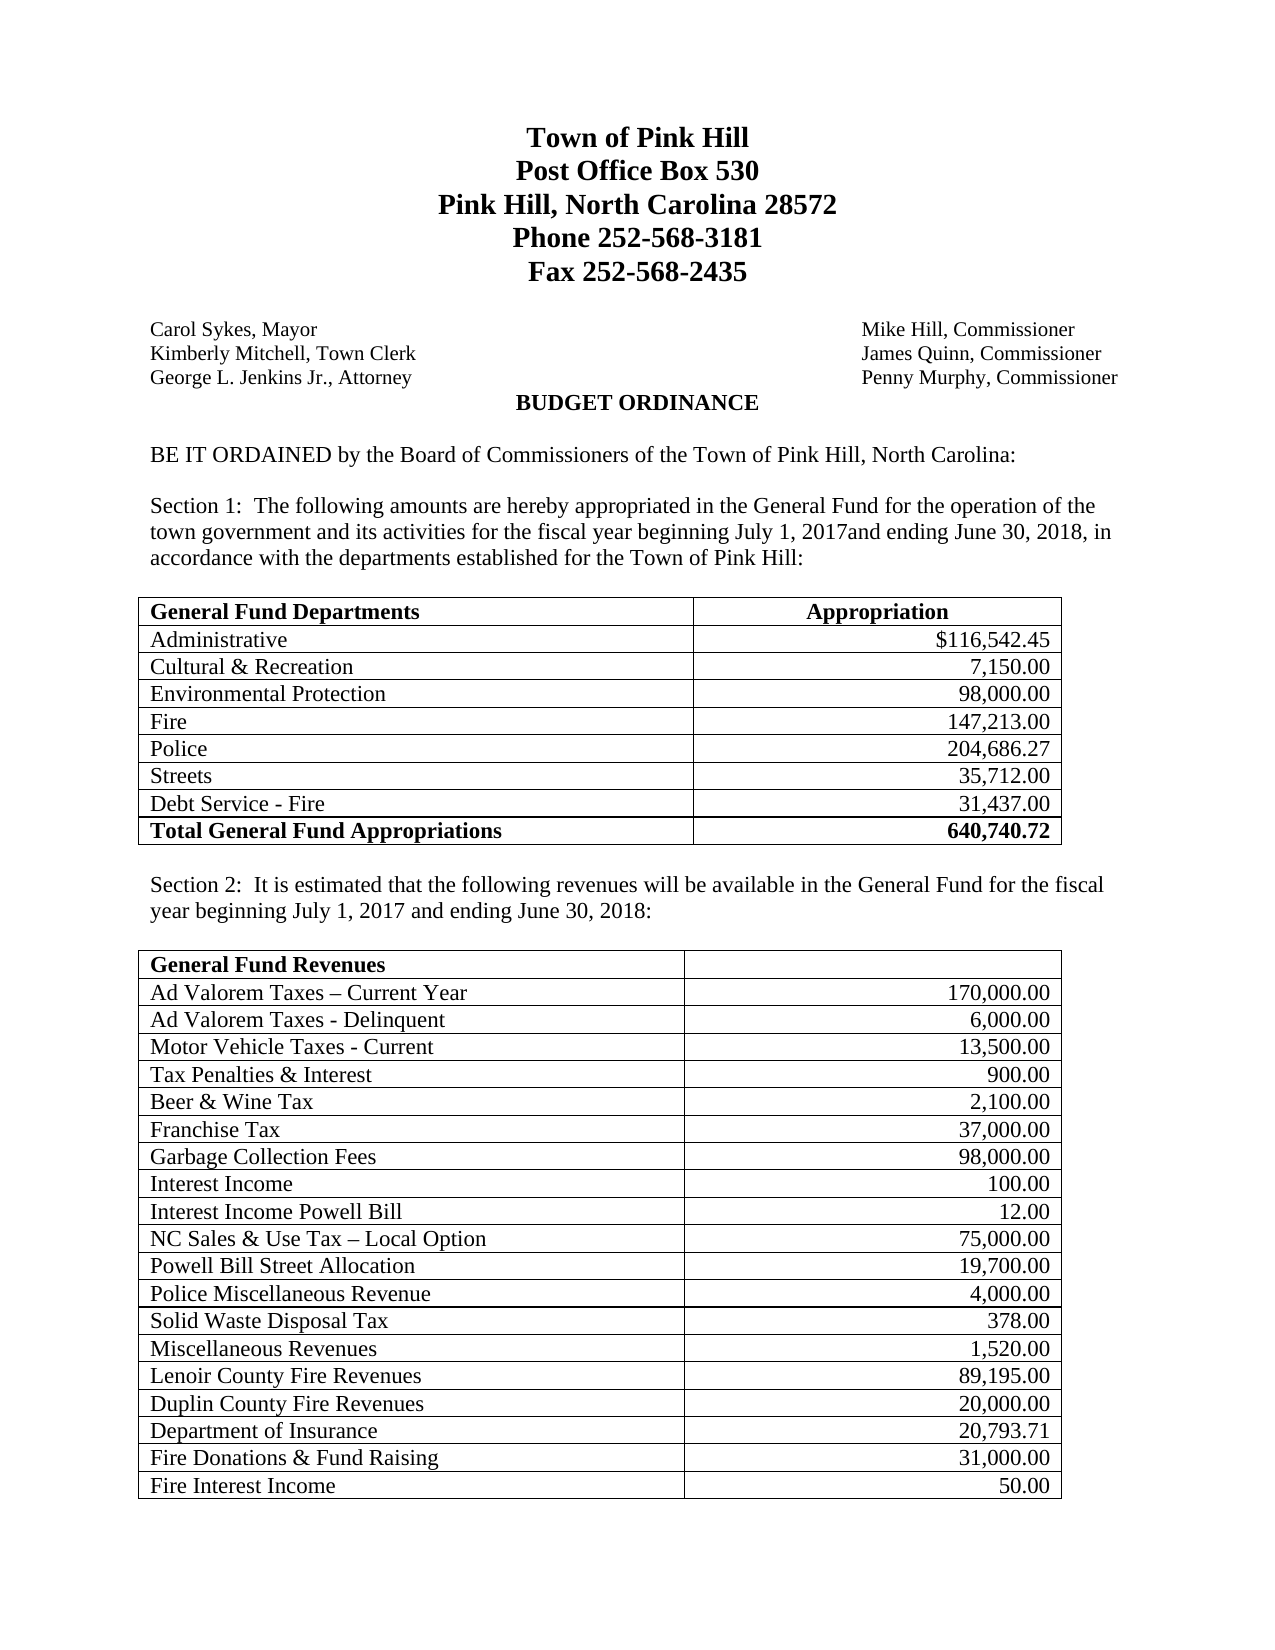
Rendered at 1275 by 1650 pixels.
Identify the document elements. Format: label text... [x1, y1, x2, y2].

table_cell Ad Valorem Taxes – Current Year [139, 979, 684, 1005]
table_cell 50.00 [685, 1472, 1061, 1498]
table_cell 170,000.00 [685, 979, 1061, 1005]
table_cell Motor Vehicle Taxes - Current [139, 1034, 684, 1060]
table_cell Franchise Tax [139, 1116, 684, 1142]
table_cell 20,000.00 [685, 1390, 1061, 1416]
table_header General Fund Departments [139, 598, 693, 624]
table_cell 12.00 [685, 1198, 1061, 1224]
table_cell Cultural & Recreation [139, 653, 693, 679]
table_cell 19,700.00 [685, 1253, 1061, 1279]
table_cell Department of Insurance [139, 1417, 684, 1443]
table_cell Solid Waste Disposal Tax [139, 1308, 684, 1334]
table_cell Police Miscellaneous Revenue [139, 1280, 684, 1306]
table_cell Tax Penalties & Interest [139, 1061, 684, 1087]
text Carol Sykes, Mayor Mike Hill, Commissioner [150, 316, 1125, 341]
table_cell Streets [139, 763, 693, 789]
table_cell 35,712.00 [694, 763, 1061, 789]
table_cell Police [139, 735, 693, 762]
table_cell 2,100.00 [685, 1088, 1061, 1114]
text Phone 252-568-3181 [150, 221, 1125, 254]
table_cell 7,150.00 [694, 653, 1061, 679]
text Section 2: It is estimated that the following revenues will be available in the General Fund for the fiscal year beginning July 1, 2017 and ending June 30, 2018: [150, 871, 1125, 924]
table_cell 98,000.00 [685, 1143, 1061, 1169]
table_cell Fire [139, 708, 693, 734]
table_cell Fire Interest Income [139, 1472, 684, 1498]
table_cell 100.00 [685, 1170, 1061, 1197]
text Kimberly Mitchell, Town Clerk James Quinn, Commissioner [150, 341, 1125, 364]
table_cell 37,000.00 [685, 1116, 1061, 1142]
text Fax 252-568-2435 [150, 254, 1125, 288]
table_cell $116,542.45 [694, 626, 1061, 652]
table_cell NC Sales & Use Tax – Local Option [139, 1225, 684, 1252]
text BUDGET ORDINANCE [150, 389, 1125, 415]
table_header [685, 951, 1061, 978]
text Section 1: The following amounts are hereby appropriated in the General Fund for the operation of the town government and its activities for the fiscal year beginning July 1, 2017and ending June 30, 2018, in accordance with the departments established for the Town of Pink Hill: [150, 492, 1125, 571]
table_cell Interest Income Powell Bill [139, 1198, 684, 1224]
table_cell 378.00 [685, 1308, 1061, 1334]
table_cell Debt Service - Fire [139, 790, 693, 816]
table_cell 75,000.00 [685, 1225, 1061, 1252]
table_cell Duplin County Fire Revenues [139, 1390, 684, 1416]
table_cell Total General Fund Appropriations [139, 818, 693, 844]
table_cell 640,740.72 [694, 818, 1061, 844]
table_cell 98,000.00 [694, 680, 1061, 707]
table_cell 1,520.00 [685, 1335, 1061, 1361]
table_cell Garbage Collection Fees [139, 1143, 684, 1169]
table_cell 147,213.00 [694, 708, 1061, 734]
table_header Appropriation [694, 598, 1061, 624]
table_cell 31,000.00 [685, 1444, 1061, 1471]
table_cell Interest Income [139, 1170, 684, 1197]
table_cell Lenoir County Fire Revenues [139, 1362, 684, 1388]
text Post Office Box 530 [150, 153, 1125, 187]
table_cell Miscellaneous Revenues [139, 1335, 684, 1361]
table_cell 89,195.00 [685, 1362, 1061, 1388]
table_cell 6,000.00 [685, 1006, 1061, 1032]
table_cell 204,686.27 [694, 735, 1061, 762]
text George L. Jenkins Jr., Attorney Penny Murphy, Commissioner [150, 364, 1125, 389]
table_cell Ad Valorem Taxes - Delinquent [139, 1006, 684, 1032]
table_cell 4,000.00 [685, 1280, 1061, 1306]
table_header General Fund Revenues [139, 951, 684, 978]
table_cell Beer & Wine Tax [139, 1088, 684, 1114]
table_cell 900.00 [685, 1061, 1061, 1087]
table_cell Fire Donations & Fund Raising [139, 1444, 684, 1471]
text BE IT ORDAINED by the Board of Commissioners of the Town of Pink Hill, North Carolina: [150, 441, 1125, 468]
table_cell 13,500.00 [685, 1034, 1061, 1060]
text Town of Pink Hill [150, 120, 1125, 153]
table_cell Powell Bill Street Allocation [139, 1253, 684, 1279]
table_cell Administrative [139, 626, 693, 652]
table_cell 31,437.00 [694, 790, 1061, 816]
table_cell 20,793.71 [685, 1417, 1061, 1443]
table_cell Environmental Protection [139, 680, 693, 707]
